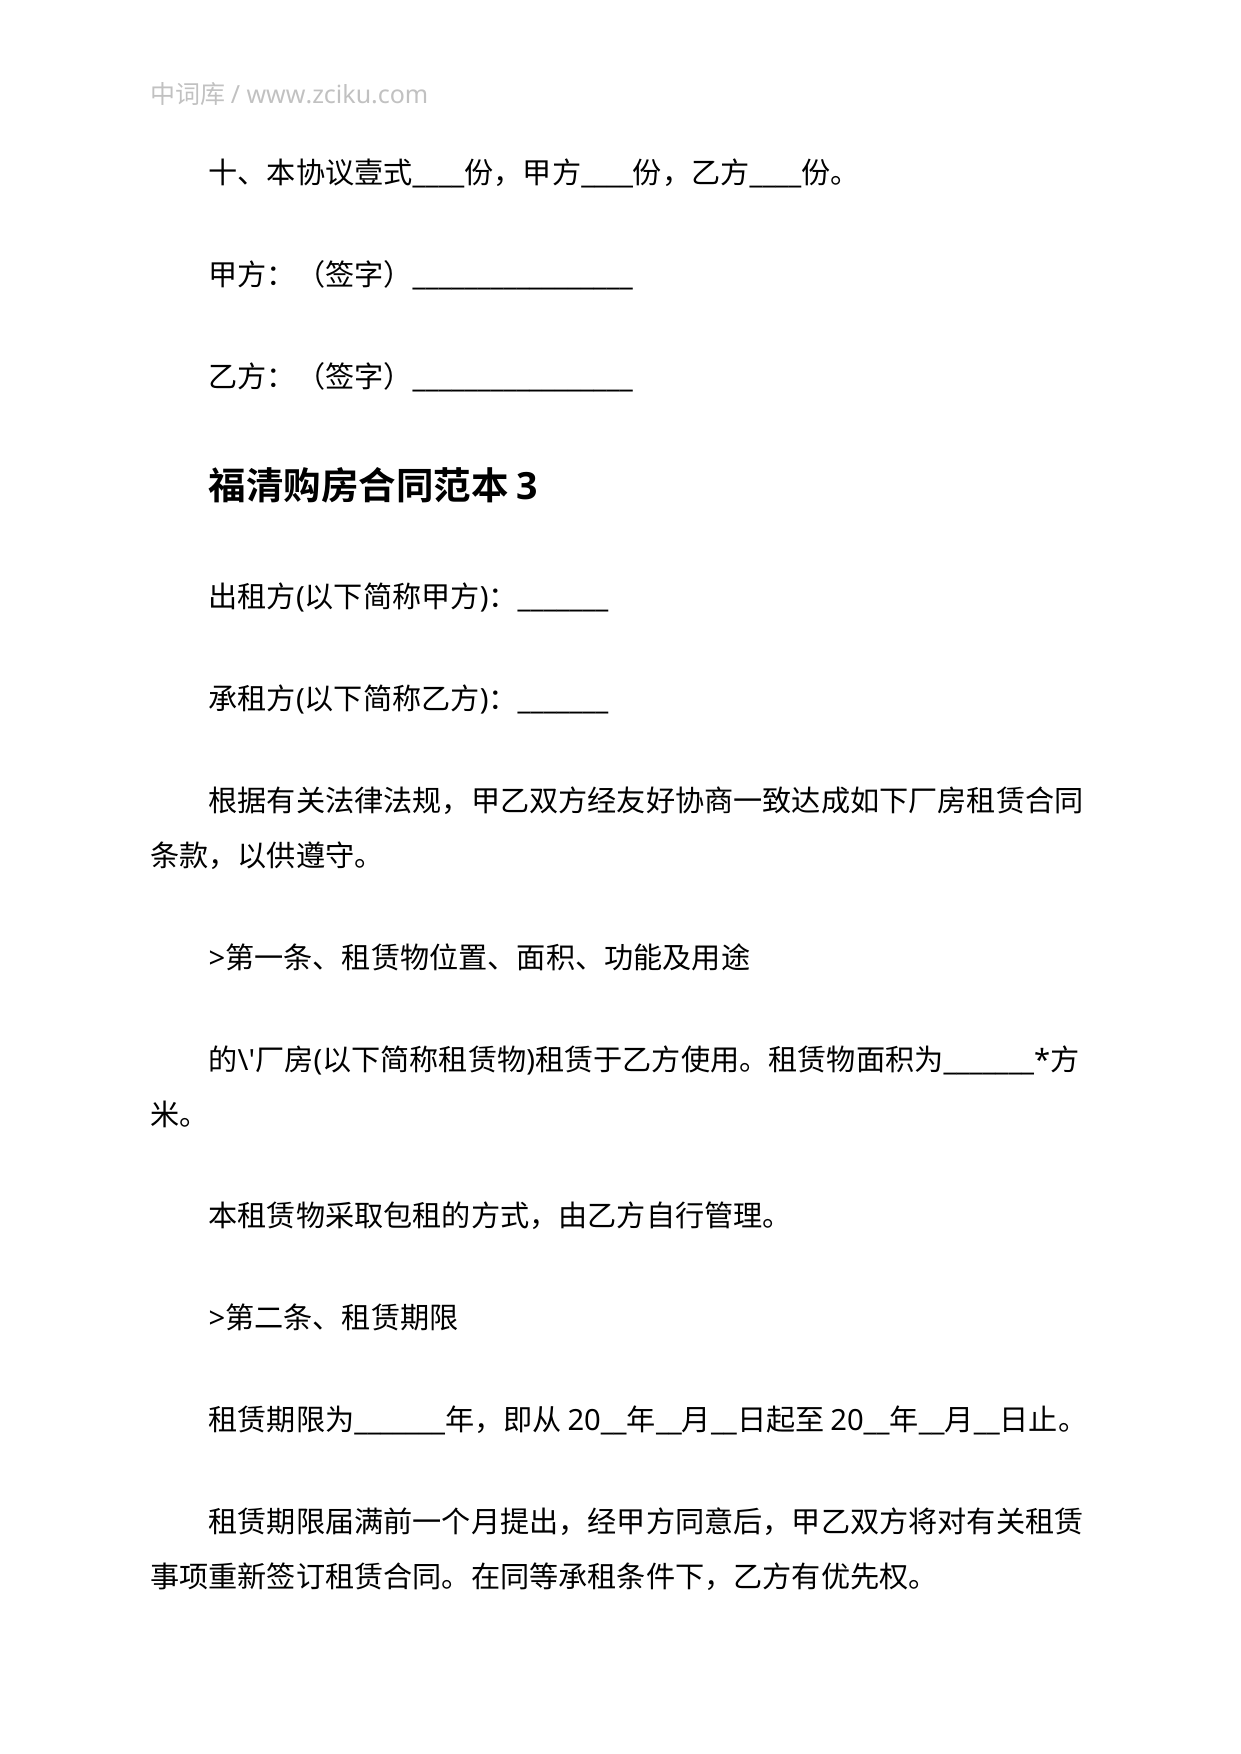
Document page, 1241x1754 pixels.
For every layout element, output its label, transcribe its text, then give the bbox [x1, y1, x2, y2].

text 根据有关法律法规，甲乙双方经友好协商一致达成如下厂房租赁合同条款，以供遵守。 [150, 777, 1090, 875]
text 十、本协议壹式____份，甲方____份，乙方____份。 [150, 150, 1090, 192]
text 甲方：（签字）_________________ [150, 252, 1090, 294]
text 本租赁物采取包租的方式，由乙方自行管理。 [150, 1193, 1090, 1235]
text 租赁期限为_______年，即从20__年__月__日起至20__年__月__日止。 [150, 1397, 1090, 1439]
text 承租方(以下简称乙方)：_______ [150, 676, 1090, 718]
text 福清购房合同范本3 [150, 456, 1090, 510]
text 出租方(以下简称甲方)：_______ [150, 573, 1090, 616]
text >第二条、租赁期限 [150, 1295, 1090, 1337]
text >第一条、租赁物位置、面积、功能及用途 [150, 934, 1090, 977]
text 的\'厂房(以下简称租赁物)租赁于乙方使用。租赁物面积为_______*方米。 [150, 1036, 1090, 1133]
text 租赁期限届满前一个月提出，经甲方同意后，甲乙双方将对有关租赁事项重新签订租赁合同。在同等承租条件下，乙方有优先权。 [150, 1499, 1090, 1596]
text 乙方：（签字）_________________ [150, 354, 1090, 396]
